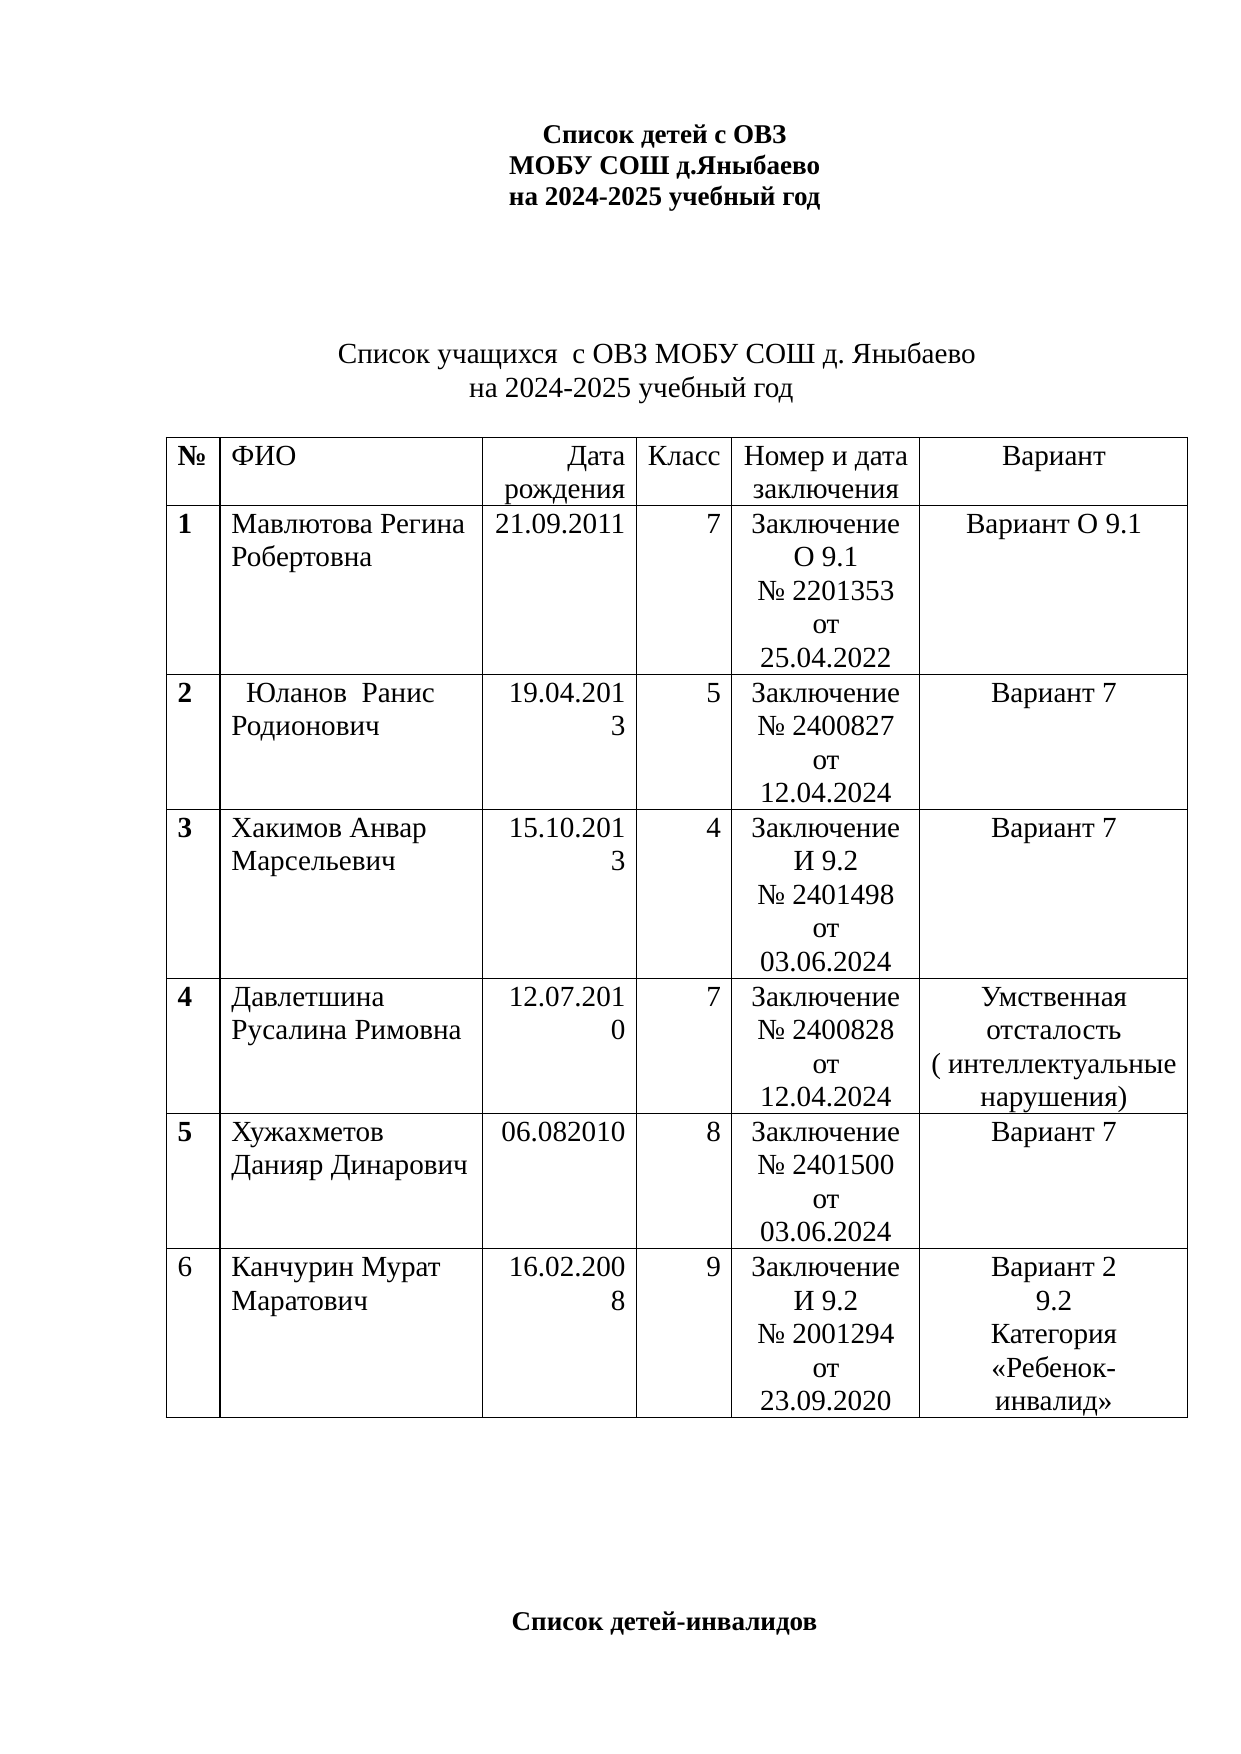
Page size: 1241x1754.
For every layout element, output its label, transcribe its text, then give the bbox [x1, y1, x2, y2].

text Список детей с ОВЗ [177, 118, 1152, 149]
table_cell 8 [637, 1114, 731, 1248]
table_cell 21.09.2011 [483, 506, 636, 674]
table_header Вариант [920, 438, 1187, 505]
table_cell 4 [167, 979, 219, 1113]
table_cell Вариант 2 9.2 Категория «Ребенок- инвалид» [920, 1249, 1187, 1417]
table_cell Заключение № 2400827 от 12.04.2024 [732, 675, 919, 809]
table_cell Мавлютова Регина Робертовна [221, 506, 482, 674]
table_cell 5 [637, 675, 731, 809]
table_cell Умственная отсталость ( интеллектуальные нарушения) [920, 979, 1187, 1113]
table_cell 9 [637, 1249, 731, 1417]
table_cell 5 [167, 1114, 219, 1248]
text Список учащихся с ОВЗ МОБУ СОШ д. Яныбаево [177, 336, 1152, 370]
table_cell Заключение О 9.1 № 2201353 от 25.04.2022 [732, 506, 919, 674]
table_cell Заключение № 2400828 от 12.04.2024 [732, 979, 919, 1113]
table_cell 15.10.2013 [483, 810, 636, 978]
table_cell Вариант 7 [920, 1114, 1187, 1248]
table_cell 4 [637, 810, 731, 978]
table_cell Заключение И 9.2 № 2401498 от 03.06.2024 [732, 810, 919, 978]
table_cell 2 [167, 675, 219, 809]
table_cell Вариант 7 [920, 810, 1187, 978]
text Список детей-инвалидов [177, 1605, 1152, 1636]
table_cell 1 [167, 506, 219, 674]
table_cell 6 [167, 1249, 219, 1417]
table_header ФИО [221, 438, 482, 505]
text МОБУ СОШ д.Яныбаево [177, 149, 1152, 180]
table_cell 12.07.2010 [483, 979, 636, 1113]
table_cell 19.04.2013 [483, 675, 636, 809]
table_cell Вариант О 9.1 [920, 506, 1187, 674]
table_cell Юланов Ранис Родионович [221, 675, 482, 809]
table_cell Хакимов Анвар Марсельевич [221, 810, 482, 978]
table_cell 7 [637, 506, 731, 674]
table_cell Хужахметов Данияр Динарович [221, 1114, 482, 1248]
table_cell Заключение № 2401500 от 03.06.2024 [732, 1114, 919, 1248]
table_cell Давлетшина Русалина Римовна [221, 979, 482, 1113]
table_cell 7 [637, 979, 731, 1113]
text на 2024-2025 учебный год [177, 180, 1152, 212]
table_header № [167, 438, 219, 505]
table_header Номер и дата заключения [732, 438, 919, 505]
table_header Класс [637, 438, 731, 505]
table_cell 3 [167, 810, 219, 978]
table_cell Вариант 7 [920, 675, 1187, 809]
table_cell 16.02.2008 [483, 1249, 636, 1417]
text на 2024-2025 учебный год [177, 370, 1152, 403]
table_cell Заключение И 9.2 № 2001294 от 23.09.2020 [732, 1249, 919, 1417]
table_cell Канчурин Мурат Маратович [221, 1249, 482, 1417]
table_cell 06.082010 [483, 1114, 636, 1248]
table_header Дата рождения [483, 438, 636, 505]
